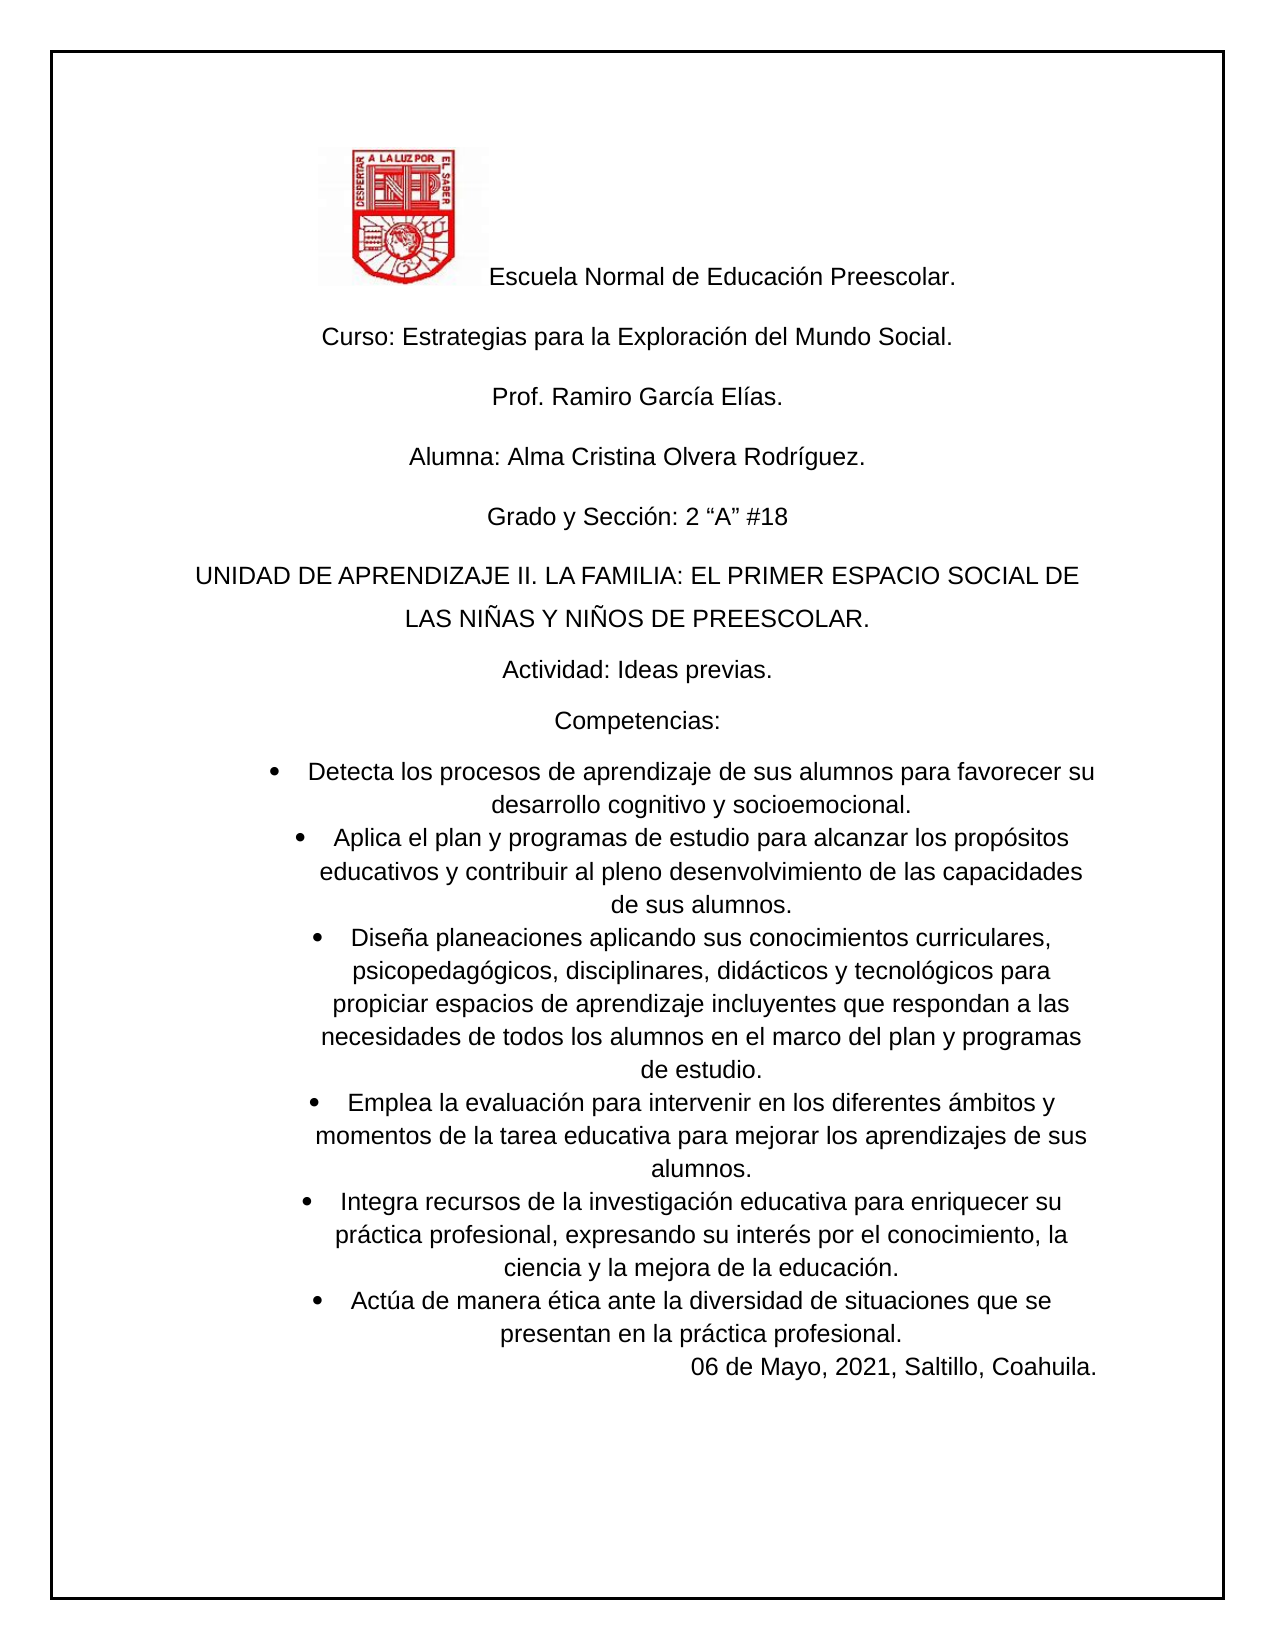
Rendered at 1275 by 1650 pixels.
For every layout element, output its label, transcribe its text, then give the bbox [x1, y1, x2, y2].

list Detecta los procesos de aprendizaje de sus alumnos para favorecer su desarrollo cognitivo y socioemocional. [268, 757, 1098, 819]
text Competencias: [177, 706, 1098, 735]
text UNIDAD DE APRENDIZAJE II. LA FAMILIA: EL PRIMER ESPACIO SOCIAL DE LAS NIÑAS Y NIÑOS DE PREESCOLAR. [177, 561, 1098, 633]
text Escuela Normal de Educación Preescolar. [177, 148, 1098, 291]
list Aplica el plan y programas de estudio para alcanzar los propósitos educativos y contribuir al pleno desenvolvimiento de las capacidades de sus alumnos. [268, 823, 1098, 918]
list Diseña planeaciones aplicando sus conocimientos curriculares, psicopedagógicos, disciplinares, didácticos y tecnológicos para propiciar espacios de aprendizaje incluyentes que respondan a las necesidades de todos los alumnos en el marco del plan y programas de estudio. [268, 923, 1098, 1083]
list Actúa de manera ética ante la diversidad de situaciones que se presentan en la práctica profesional. [268, 1286, 1098, 1348]
text Curso: Estrategias para la Exploración del Mundo Social. [177, 322, 1098, 351]
text Alumna: Alma Cristina Olvera Rodríguez. [177, 442, 1098, 471]
list Integra recursos de la investigación educativa para enriquecer su práctica profesional, expresando su interés por el conocimiento, la ciencia y la mejora de la educación. [268, 1187, 1098, 1282]
text Actividad: Ideas previas. [177, 655, 1098, 684]
text Grado y Sección: 2 “A” #18 [177, 502, 1098, 530]
list 06 de Mayo, 2021, Saltillo, Coahuila. [305, 1352, 1098, 1381]
list Emplea la evaluación para intervenir en los diferentes ámbitos y momentos de la tarea educativa para mejorar los aprendizajes de sus alumnos. [268, 1088, 1098, 1183]
text Prof. Ramiro García Elías. [177, 382, 1098, 411]
picture [318, 147, 489, 286]
